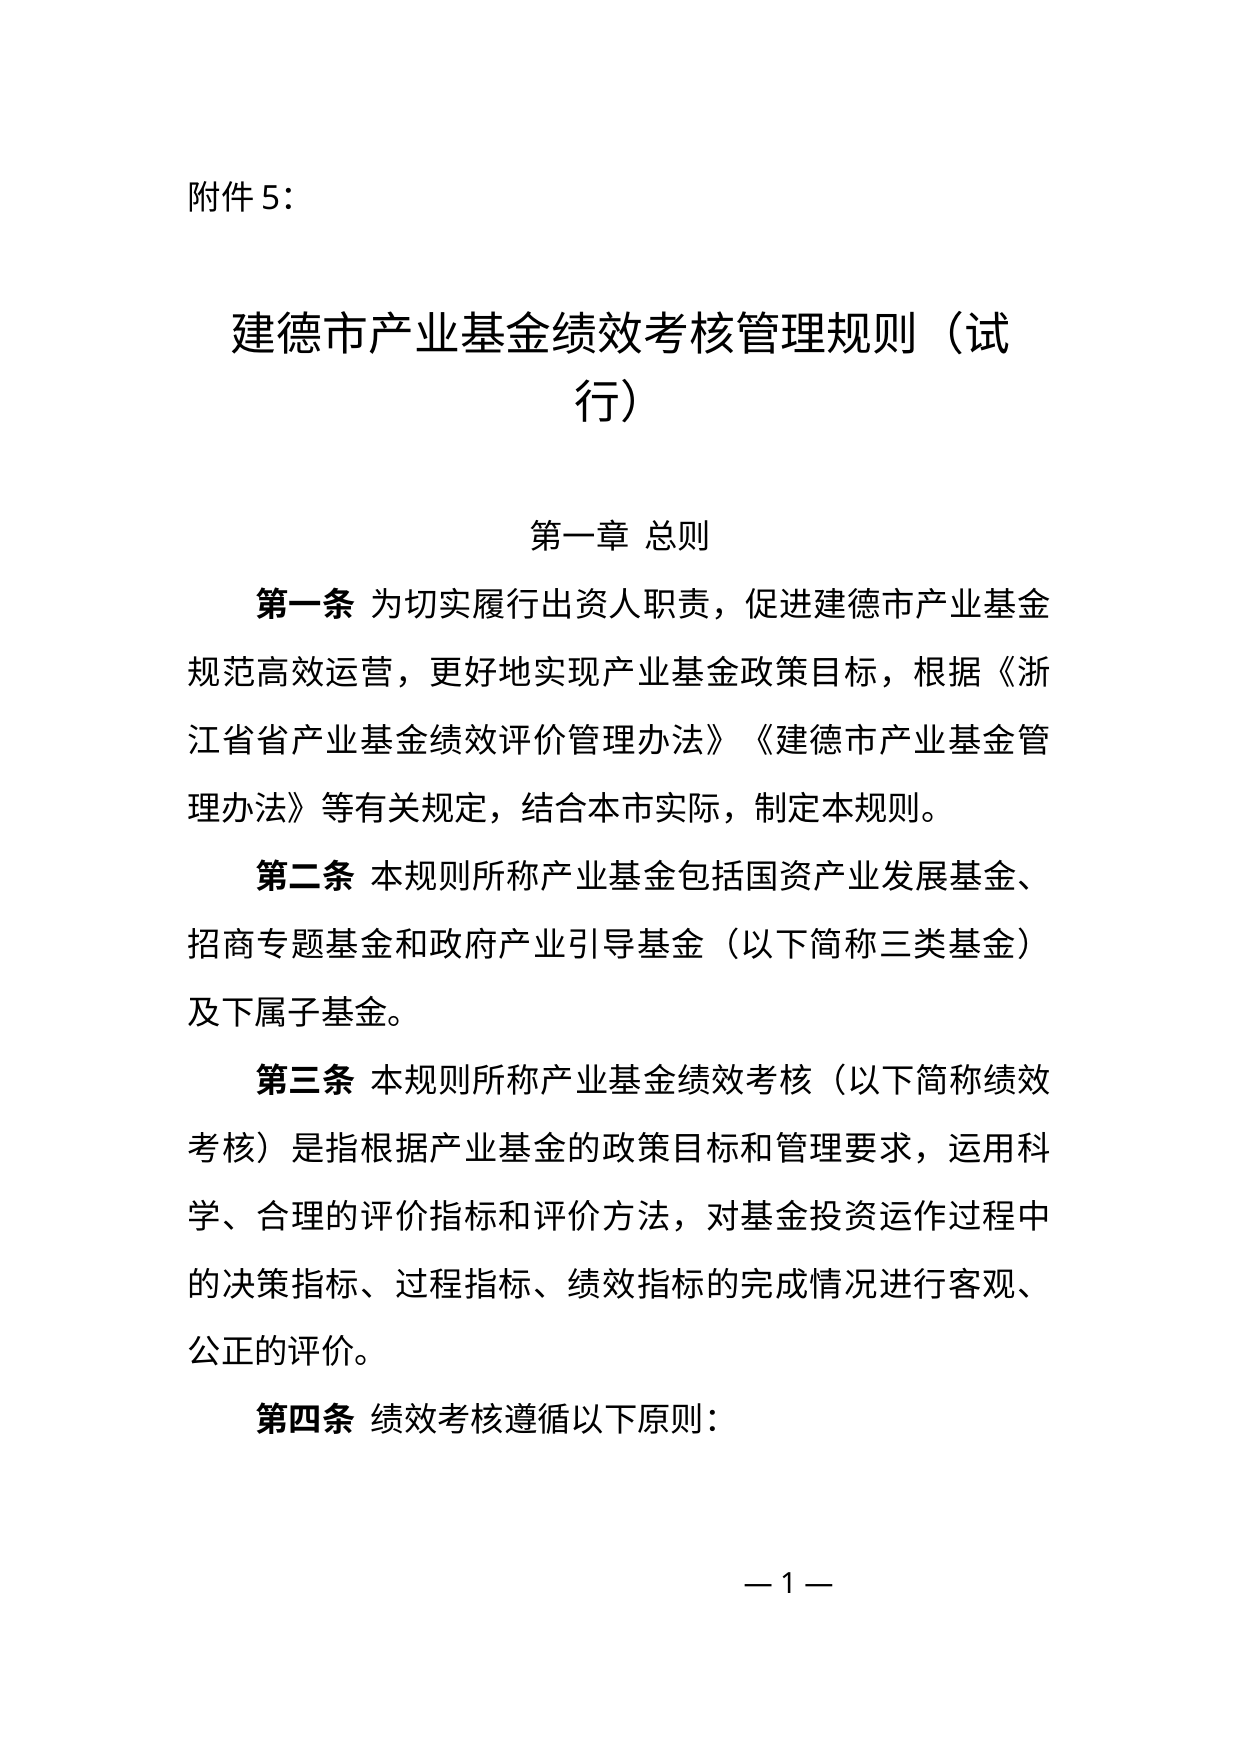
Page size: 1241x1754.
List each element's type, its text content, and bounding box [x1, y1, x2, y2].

list 绩效考核遵循以下原则： [187, 1383, 1053, 1451]
list 为切实履行出资人职责，促进建德市产业基金规范高效运营，更好地实现产业基金政策目标，根据《浙江省省产业基金绩效评价管理办法》《建德市产业基金管理办法》等有关规定，结合本市实际，制定本规则。 [187, 568, 1053, 840]
list 本规则所称产业基金绩效考核（以下简称绩效考核）是指根据产业基金的政策目标和管理要求，运用科学、合理的评价指标和评价方法，对基金投资运作过程中的决策指标、过程指标、绩效指标的完成情况进行客观、公正的评价。 [187, 1044, 1053, 1383]
text 第一章 总则 [187, 501, 1053, 568]
list 本规则所称产业基金包括国资产业发展基金、招商专题基金和政府产业引导基金（以下简称三类基金）及下属子基金。 [187, 840, 1053, 1044]
text 建德市产业基金绩效考核管理规则（试行） [187, 297, 1053, 433]
text 附件5： [187, 161, 1053, 229]
